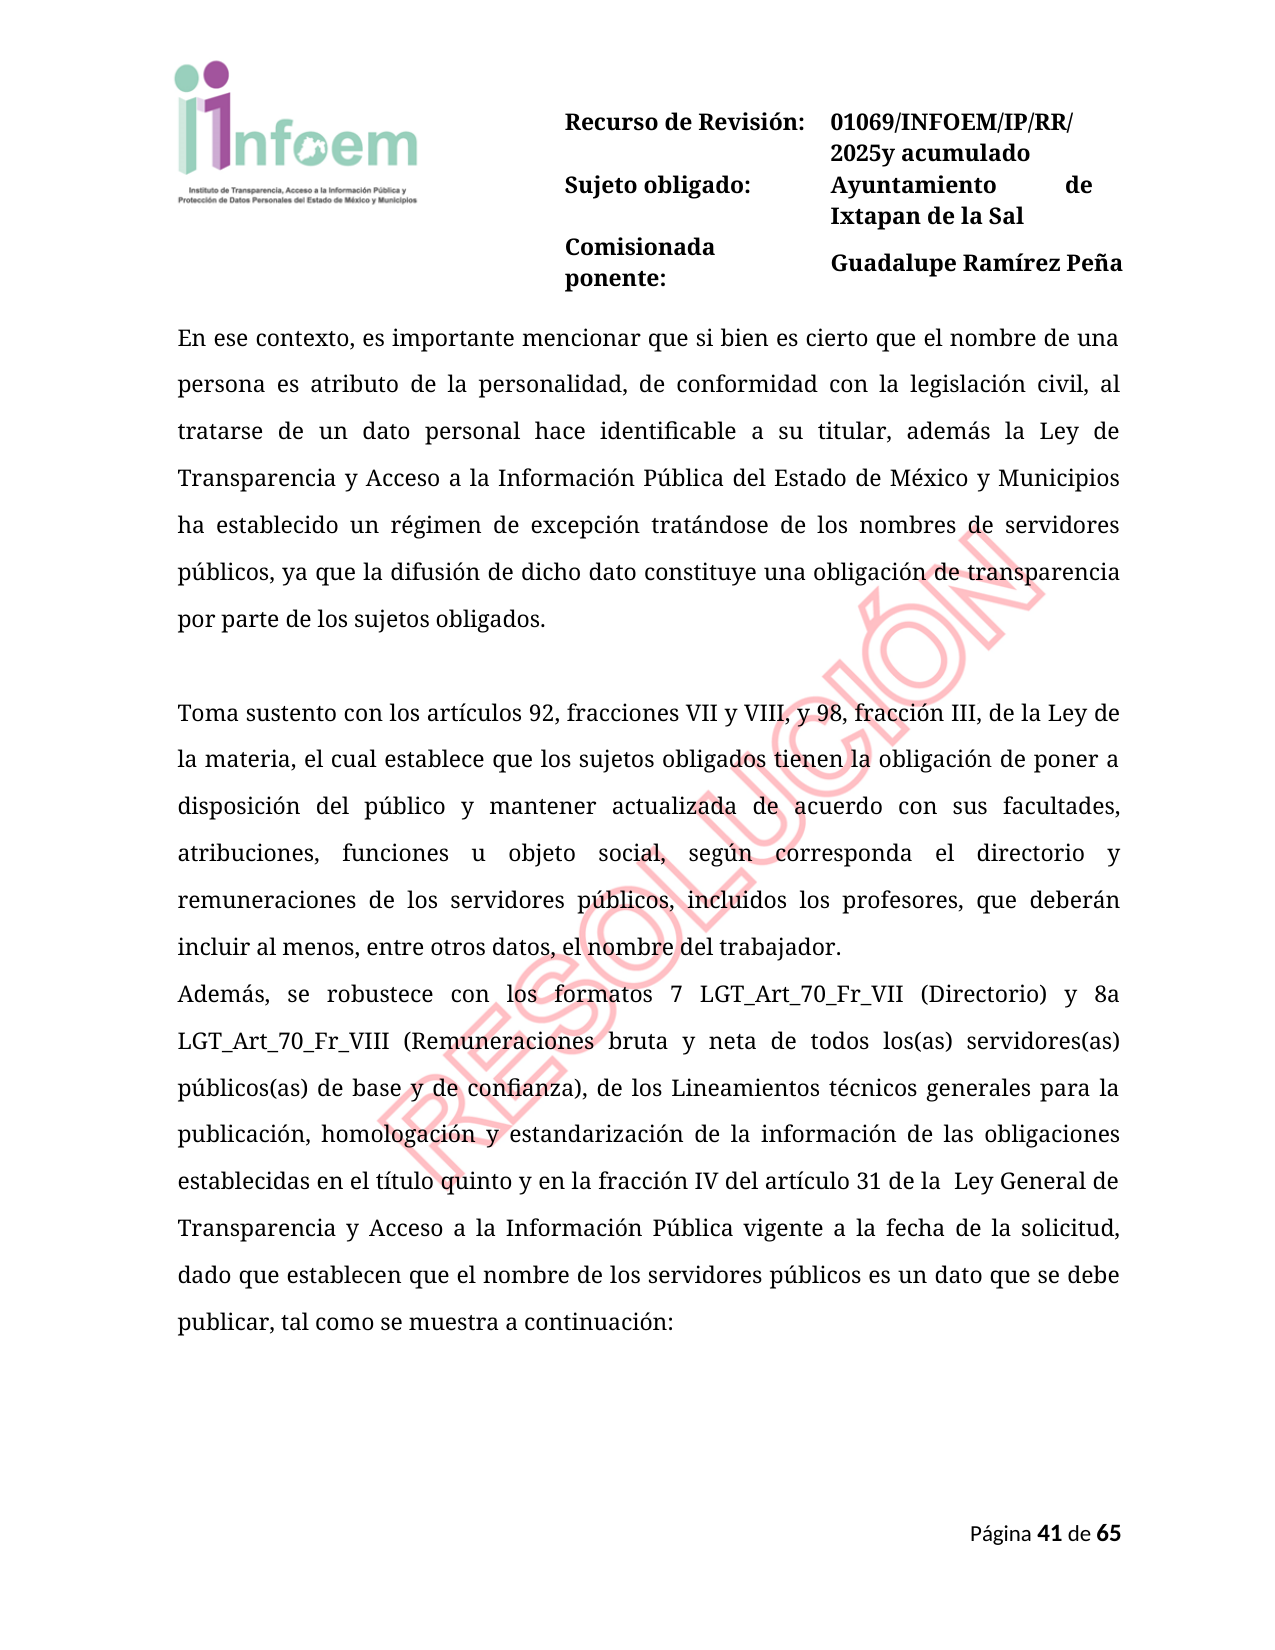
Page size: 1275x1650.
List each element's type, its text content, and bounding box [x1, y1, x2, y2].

text Además, se robustece con los formatos 7 LGT_Art_70_Fr_VII (Directorio) y 8a LGT_Art_70_Fr_VIII (Remuneraciones bruta y neta de todos los(as) servidores(as) públicos(as) de base y de confianza), de los Lineamientos técnicos generales para la publicación, homologación y estandarización de la información de las obligaciones establecidas en el título quinto y en la fracción IV del artículo 31 de la Ley General de Transparencia y Acceso a la Información Pública vigente a la fecha de la solicitud, dado que establecen que el nombre de los servidores públicos es un dato que se debe publicar, tal como se muestra a continuación: [177, 978, 1121, 1337]
picture [54, 0, 1275, 1650]
text En ese contexto, es importante mencionar que si bien es cierto que el nombre de una persona es atributo de la personalidad, de conformidad con la legislación civil, al tratarse de un dato personal hace identificable a su titular, además la Ley de Transparencia y Acceso a la Información Pública del Estado de México y Municipios ha establecido un régimen de excepción tratándose de los nombres de servidores públicos, ya que la difusión de dicho dato constituye una obligación de transparencia por parte de los sujetos obligados. [177, 322, 1121, 634]
text Toma sustento con los artículos 92, fracciones VII y VIII, y 98, fracción III, de la Ley de la materia, el cual establece que los sujetos obligados tienen la obligación de poner a disposición del público y mantener actualizada de acuerdo con sus facultades, atribuciones, funciones u objeto social, según corresponda el directorio y remuneraciones de los servidores públicos, incluidos los profesores, que deberán incluir al menos, entre otros datos, el nombre del trabajador. [177, 697, 1121, 962]
